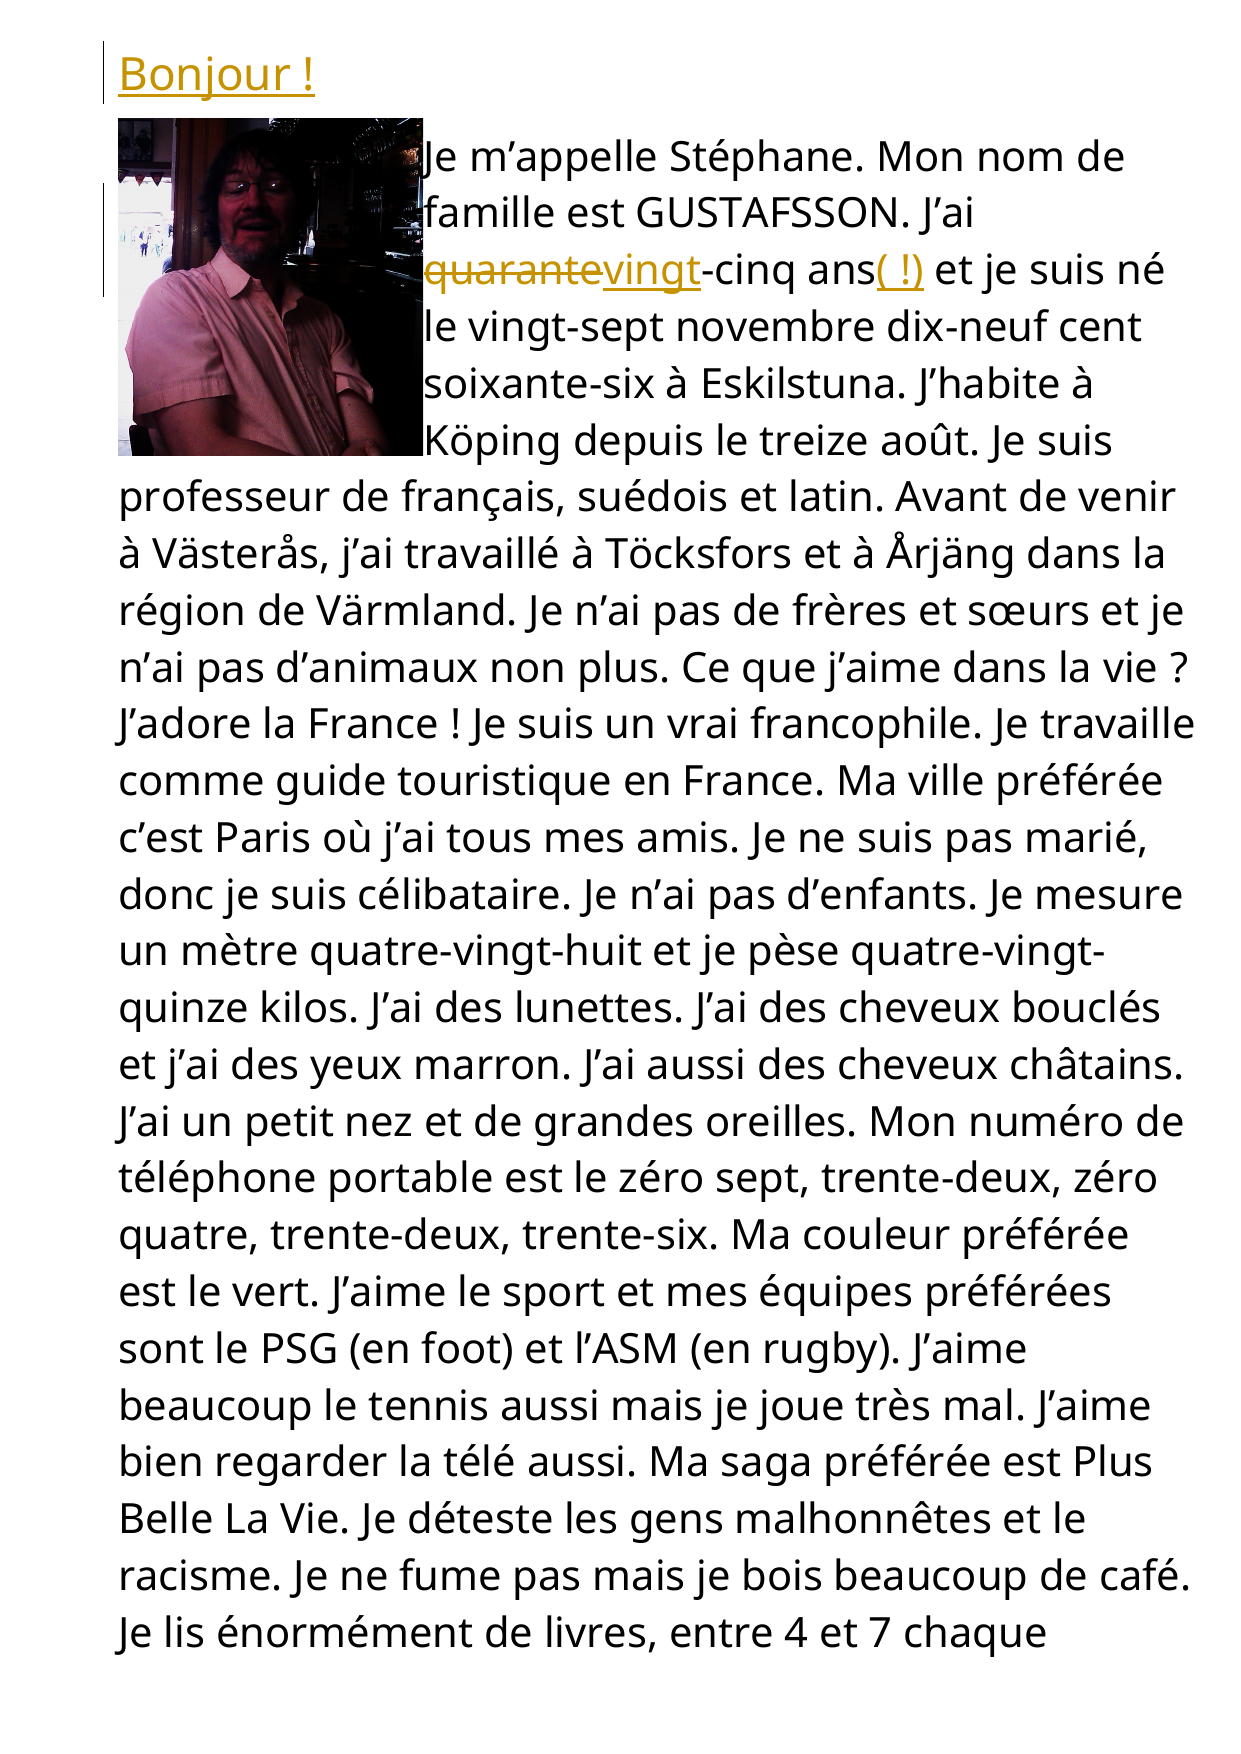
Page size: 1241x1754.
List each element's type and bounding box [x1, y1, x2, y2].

text [118, 126, 1199, 1659]
picture [118, 118, 424, 126]
